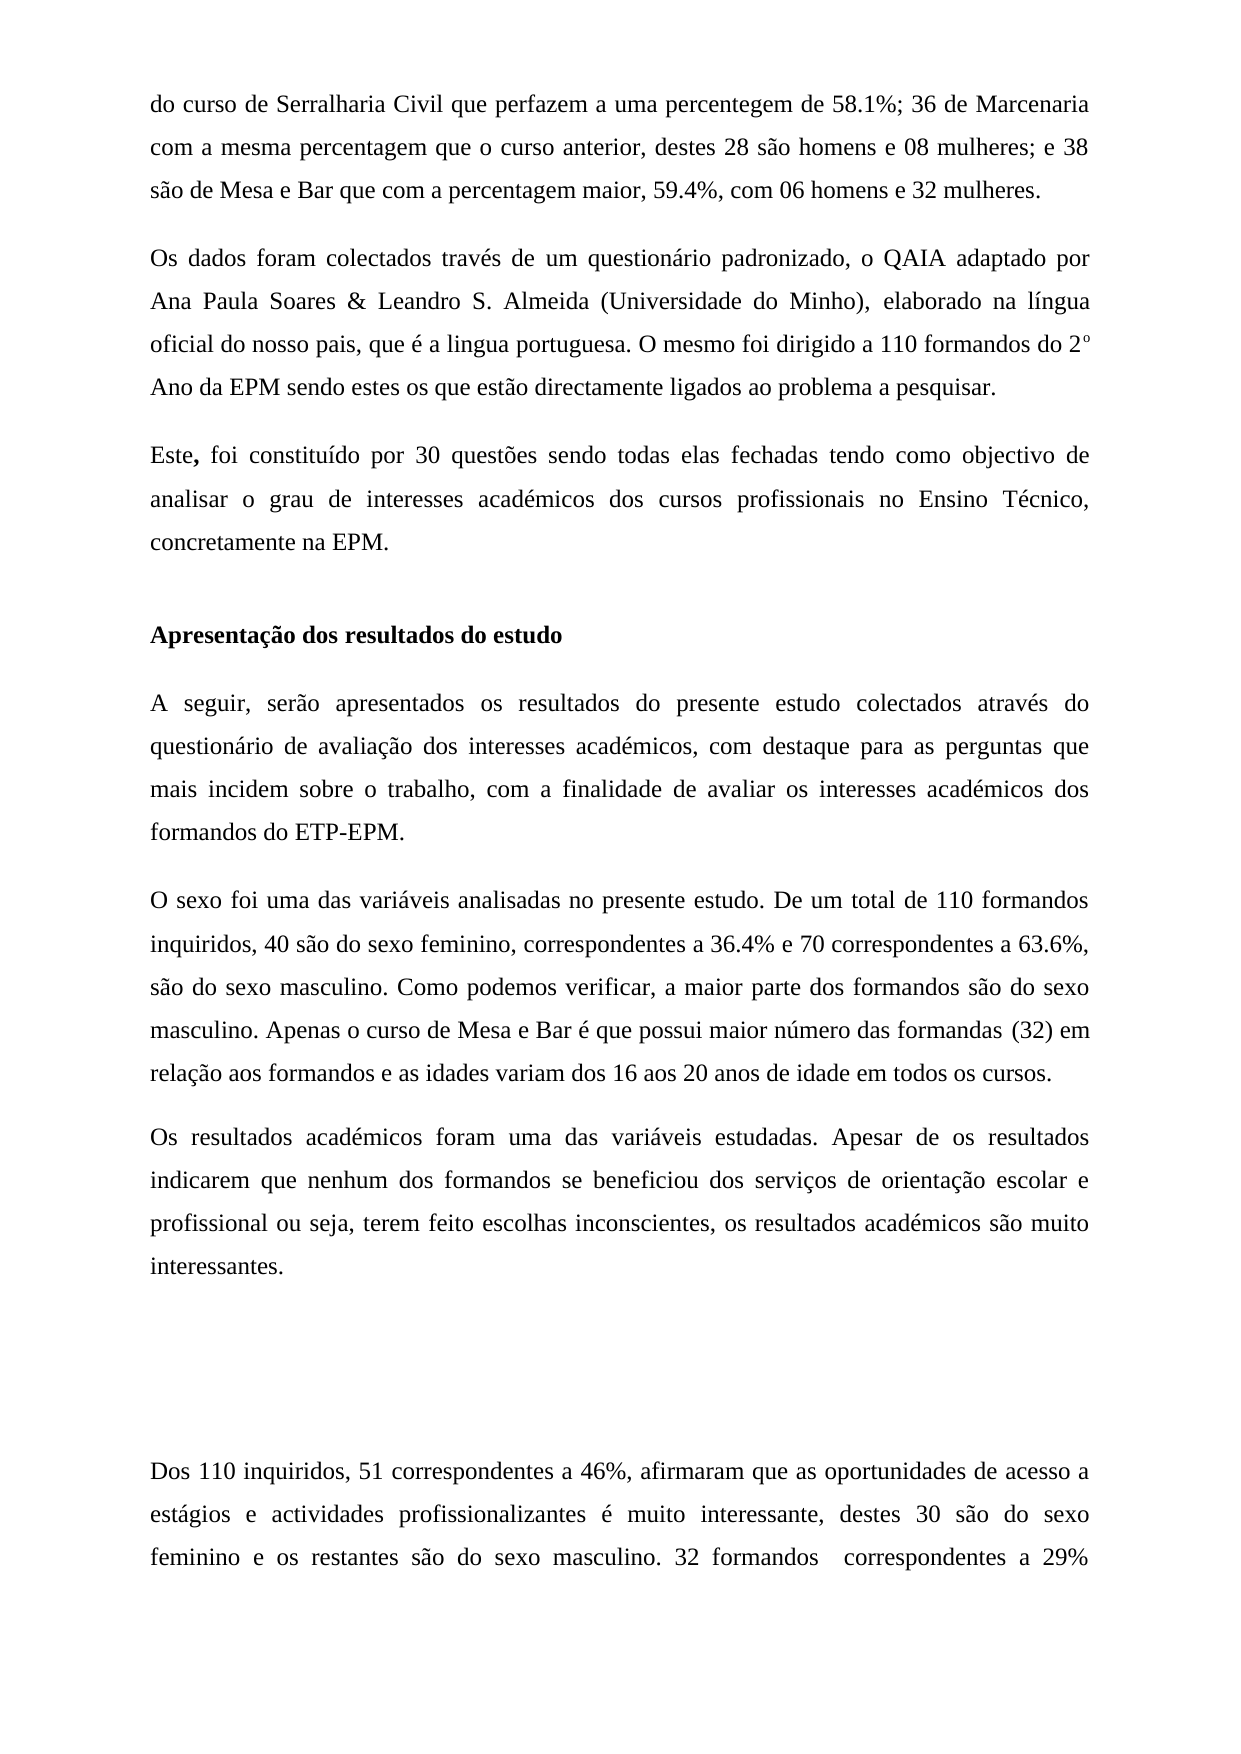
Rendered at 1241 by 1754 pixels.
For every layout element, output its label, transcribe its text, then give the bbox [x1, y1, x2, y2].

text O sexo foi uma das variáveis analisadas no presente estudo. De um total de 110 formandos inquiridos, 40 são do sexo feminino, correspondentes a 36.4% e 70 correspondentes a 63.6%, são do sexo masculino. Como podemos verificar, a maior parte dos formandos são do sexo masculino. Apenas o curso de Mesa e Bar é que possui maior número das formandas (32) em relação aos formandos e as idades variam dos 16 aos 20 anos de idade em todos os cursos. [150, 886, 1090, 1087]
text A seguir, serão apresentados os resultados do presente estudo colectados através do questionário de avaliação dos interesses académicos, com destaque para as perguntas que mais incidem sobre o trabalho, com a finalidade de avaliar os interesses académicos dos formandos do ETP-EPM. [150, 688, 1090, 846]
text Este, foi constituído por 30 questões sendo todas elas fechadas tendo como objectivo de analisar o grau de interesses académicos dos cursos profissionais no Ensino Técnico, concretamente na EPM. [150, 441, 1090, 556]
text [150, 1456, 1090, 1571]
text Os resultados académicos foram uma das variáveis estudadas. Apesar de os resultados indicarem que nenhum dos formandos se beneficiou dos serviços de orientação escolar e profissional ou seja, terem feito escolhas inconscientes, os resultados académicos são muito interessantes. [150, 1122, 1090, 1280]
text Os dados foram colectados través de um questionário padronizado, o QAIA adaptado por Ana Paula Soares & Leandro S. Almeida (Universidade do Minho), elaborado na língua oficial do nosso pais, que é a lingua portuguesa. O mesmo foi dirigido a 110 formandos do 2o Ano da EPM sendo estes os que estão directamente ligados ao problema a pesquisar. [150, 243, 1090, 401]
subtitle Apresentação dos resultados do estudo [150, 620, 1090, 649]
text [150, 89, 1090, 204]
